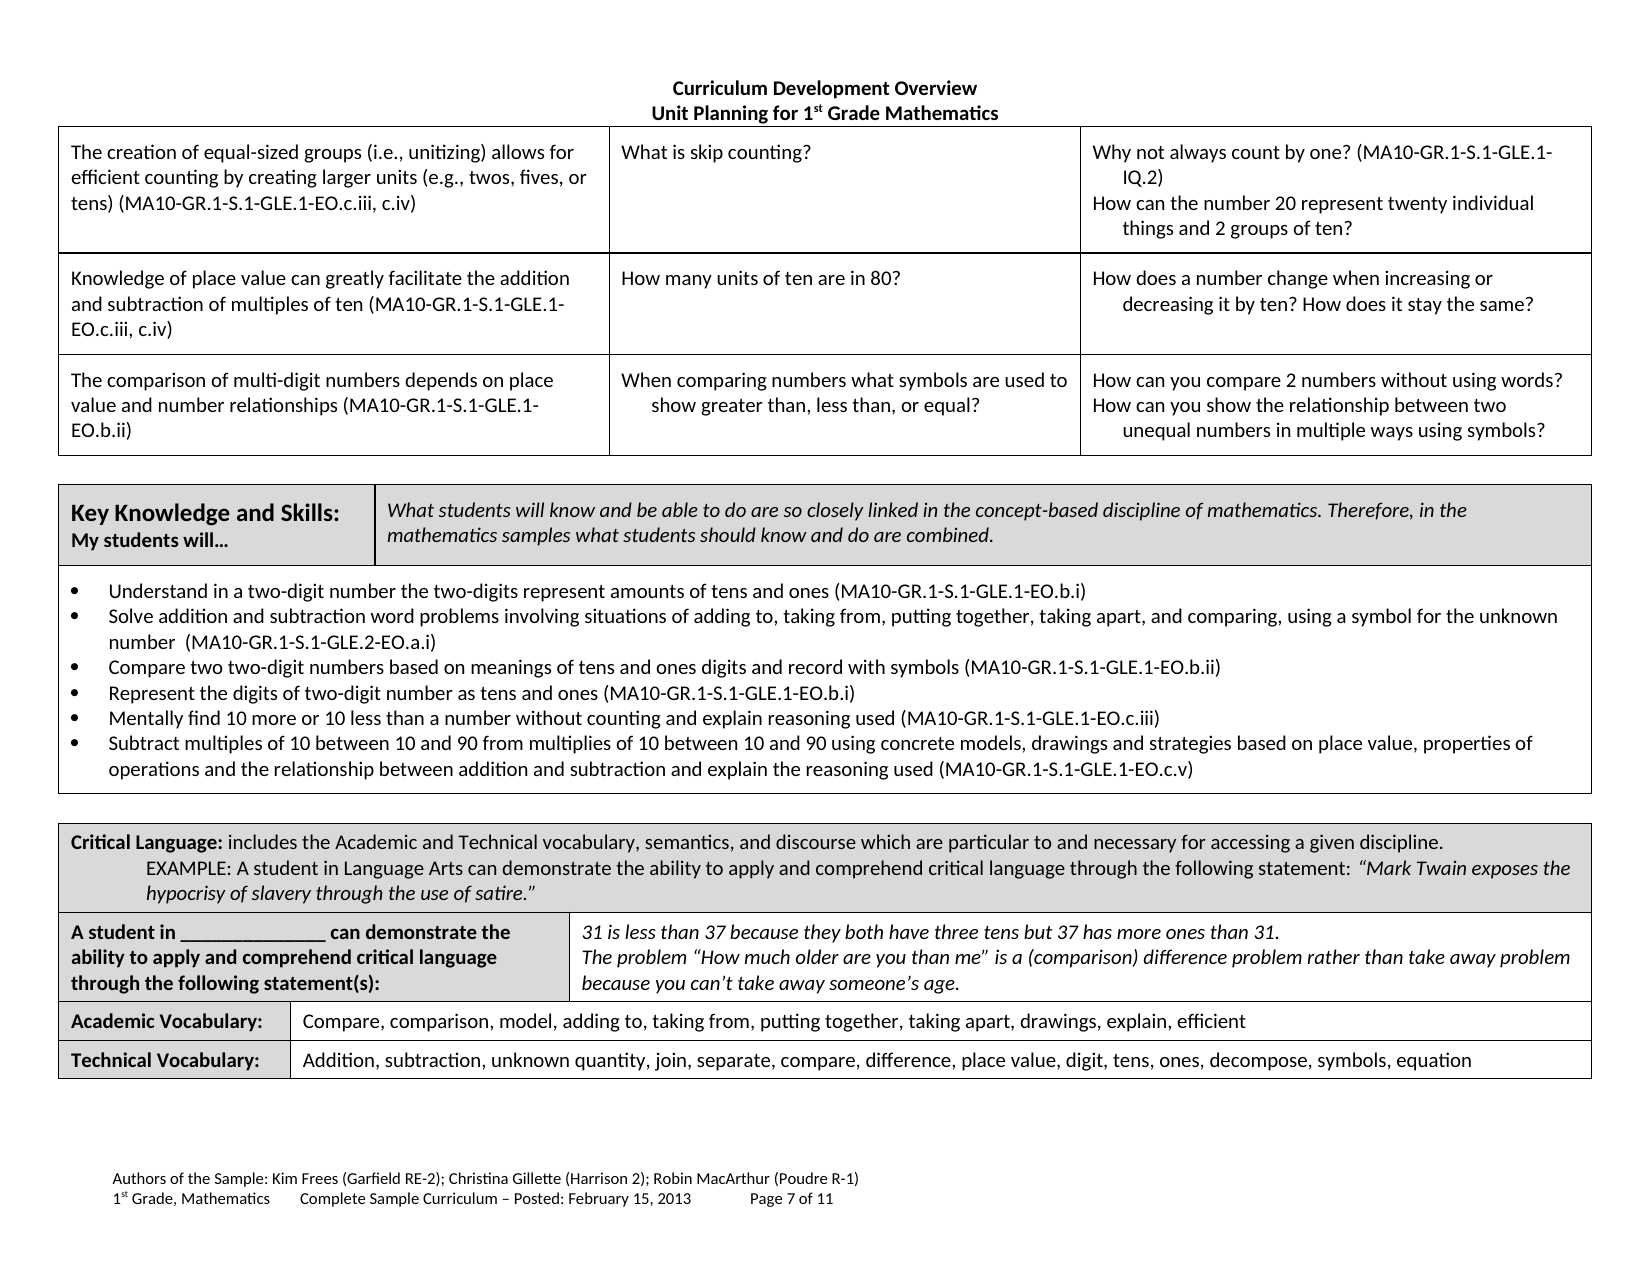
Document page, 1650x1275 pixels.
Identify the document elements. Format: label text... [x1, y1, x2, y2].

table_cell Why not always count by one? (MA10-GR.1-S.1-GLE.1-IQ.2) How can the number 20 represent twenty individual things and 2 groups of ten? [1081, 127, 1591, 252]
table_cell The creation of equal-sized groups (i.e., unitizing) allows for efficient counting by creating larger units (e.g., twos, fives, or tens) (MA10-GR.1-S.1-GLE.1-EO.c.iii, c.iv) [59, 127, 609, 252]
table_cell Compare, comparison, model, adding to, taking from, putting together, taking apart, drawings, explain, efficient [291, 1002, 1591, 1040]
table_cell Addition, subtraction, unknown quantity, join, separate, compare, difference, place value, digit, tens, ones, decompose, symbols, equation [291, 1041, 1591, 1078]
table_header What students will know and be able to do are so closely linked in the concept-based discipline of mathematics. Therefore, in the mathematics samples what students should know and do are combined. [376, 485, 1591, 565]
table_cell Understand in a two-digit number the two-digits represent amounts of tens and ones (MA10-GR.1-S.1-GLE.1-EO.b.i) Solve addition and subtraction word problems involving situations of adding to, taking from, putting together, taking apart, and comparing, using a symbol for the unknown number (MA10-GR.1-S.1-GLE.2-EO.a.i) Compare two two-digit numbers based on meanings of tens and ones digits and record with symbols (MA10-GR.1-S.1-GLE.1-EO.b.ii) Represent the digits of two-digit number as tens and ones (MA10-GR.1-S.1-GLE.1-EO.b.i) Mentally find 10 more or 10 less than a number without counting and explain reasoning used (MA10-GR.1-S.1-GLE.1-EO.c.iii) Subtract multiples of 10 between 10 and 90 from multiplies of 10 between 10 and 90 using concrete models, drawings and strategies based on place value, properties of operations and the relationship between addition and subtraction and explain the reasoning used (MA10-GR.1-S.1-GLE.1-EO.c.v) [59, 566, 1591, 793]
table_cell Knowledge of place value can greatly facilitate the addition and subtraction of multiples of ten (MA10-GR.1-S.1-GLE.1-EO.c.iii, c.iv) [59, 254, 609, 354]
table_cell Technical Vocabulary: [59, 1041, 290, 1078]
table_cell The comparison of multi-digit numbers depends on place value and number relationships (MA10-GR.1-S.1-GLE.1-EO.b.ii) [59, 355, 609, 455]
table_header Key Knowledge and Skills: My students will… [59, 485, 374, 565]
table_header Critical Language: includes the Academic and Technical vocabulary, semantics, and discourse which are particular to and necessary for accessing a given discipline. EXAMPLE: A student in Language Arts can demonstrate the ability to apply and comprehend critical language through the following statement: “Mark Twain exposes the hypocrisy of slavery through the use of satire.” [59, 824, 1591, 912]
table_cell How can you compare 2 numbers without using words? How can you show the relationship between two unequal numbers in multiple ways using symbols? [1081, 355, 1591, 455]
table_cell 31 is less than 37 because they both have three tens but 37 has more ones than 31. The problem “How much older are you than me” is a (comparison) difference problem rather than take away problem because you can’t take away someone’s age. [570, 913, 1591, 1001]
table_cell When comparing numbers what symbols are used to show greater than, less than, or equal? [610, 355, 1080, 455]
table_cell How does a number change when increasing or decreasing it by ten? How does it stay the same? [1081, 254, 1591, 354]
table_cell Academic Vocabulary: [59, 1002, 290, 1040]
table_cell What is skip counting? [610, 127, 1080, 252]
table_cell A student in ______________ can demonstrate the ability to apply and comprehend critical language through the following statement(s): [59, 913, 569, 1001]
table_cell How many units of ten are in 80? [610, 254, 1080, 354]
